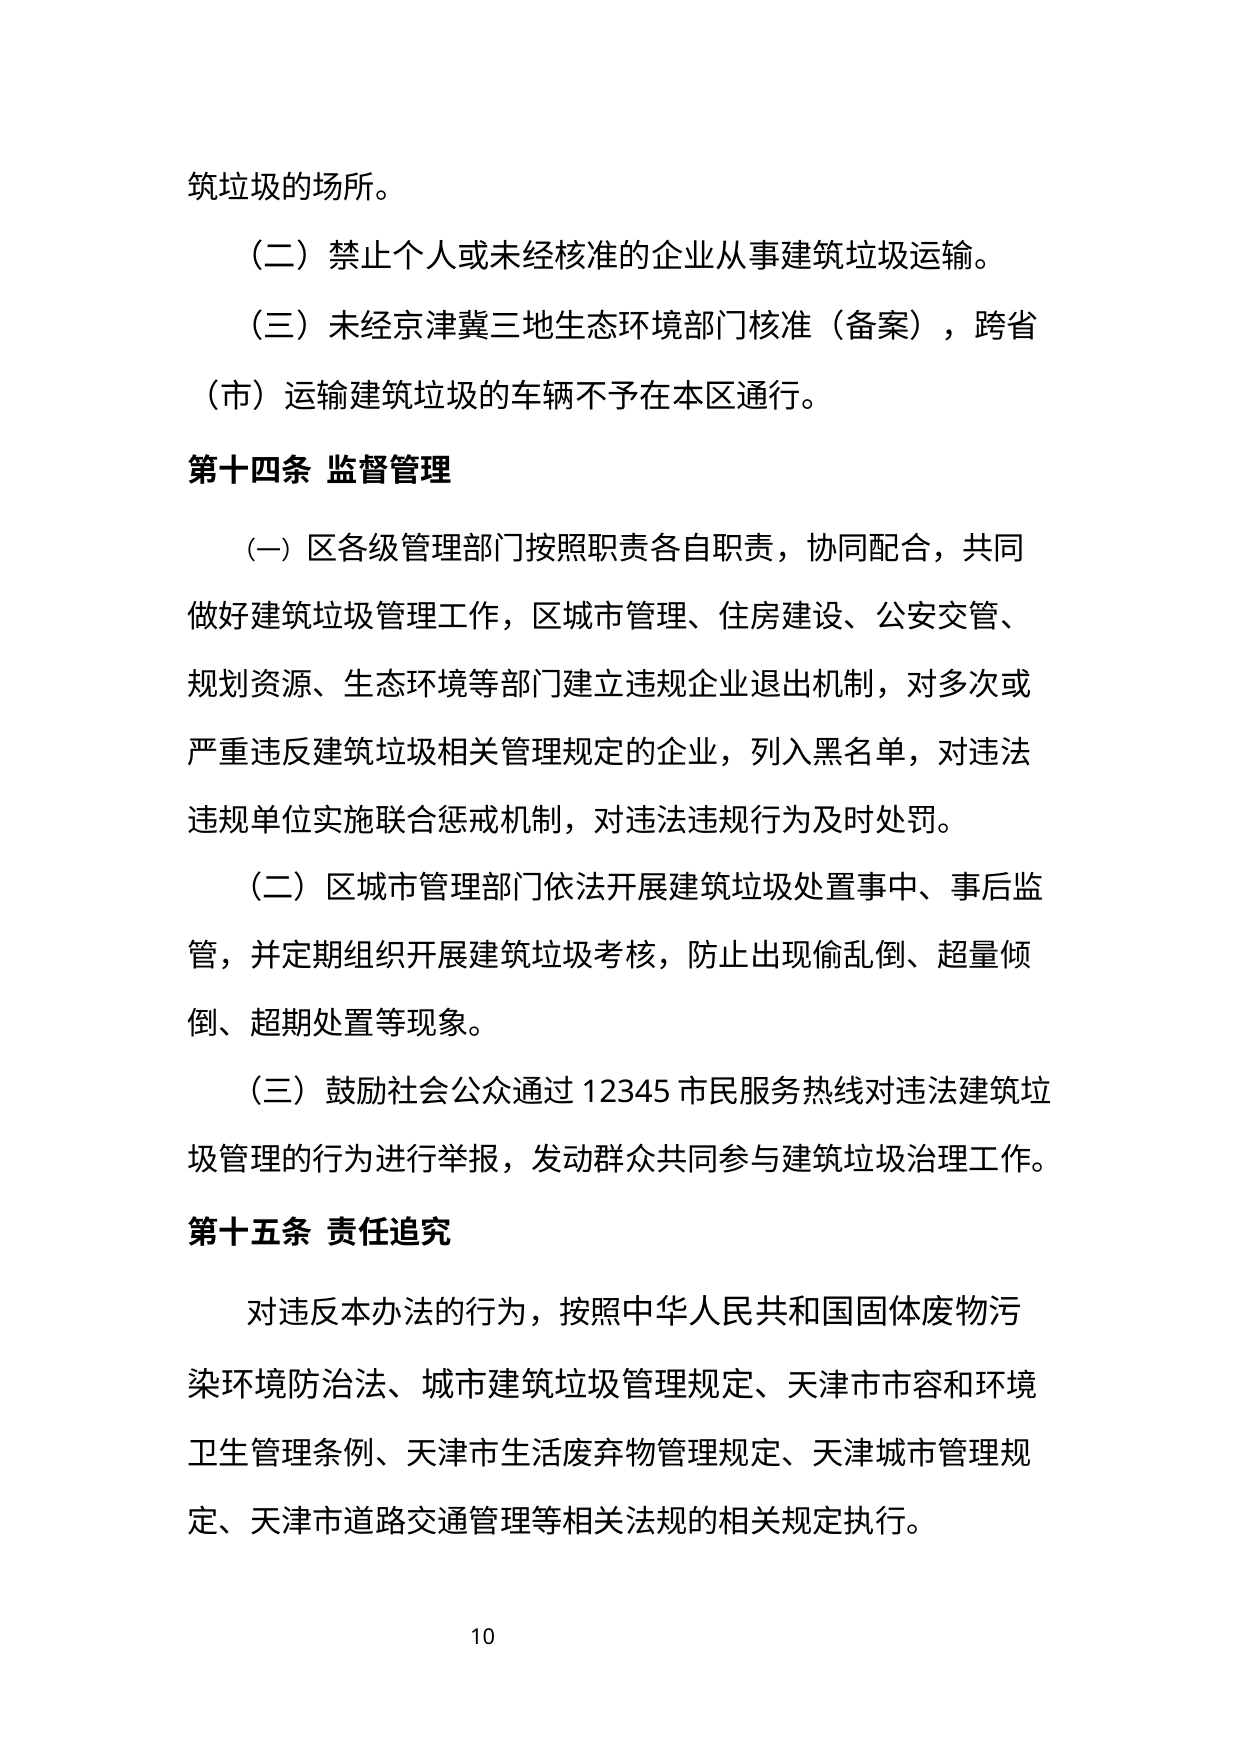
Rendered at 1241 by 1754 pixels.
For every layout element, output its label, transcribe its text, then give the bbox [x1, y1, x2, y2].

list 区城市管理部门依法开展建筑垃圾处置事中、事后监管，并定期组织开展建筑垃圾考核，防止出现偷乱倒、超量倾倒、超期处置等现象。 [187, 862, 1053, 1043]
list 区各级管理部门按照职责各自职责，协同配合，共同做好建筑垃圾管理工作，区城市管理、住房建设、公安交管、规划资源、生态环境等部门建立违规企业退出机制，对多次或严重违反建筑垃圾相关管理规定的企业，列入黑名单，对违法违规单位实施联合惩戒机制，对违法违规行为及时处罚。 [187, 523, 1053, 840]
list 禁止个人或未经核准的企业从事建筑垃圾运输。 [187, 230, 1053, 277]
subtitle 责任追究 [187, 1207, 1053, 1252]
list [187, 162, 1053, 207]
text 对违反本办法的行为，按照中华人民共和国固体废物污染环境防治法、城市建筑垃圾管理规定、天津市市容和环境卫生管理条例、天津市生活废弃物管理规定、天津城市管理规定、天津市道路交通管理等相关法规的相关规定执行。 [187, 1285, 1053, 1541]
list 未经京津冀三地生态环境部门核准（备案），跨省（市）运输建筑垃圾的车辆不予在本区通行。 [187, 300, 1053, 417]
list 鼓励社会公众通过12345市民服务热线对违法建筑垃圾管理的行为进行举报，发动群众共同参与建筑垃圾治理工作。 [187, 1066, 1053, 1179]
subtitle 监督管理 [187, 445, 1053, 491]
